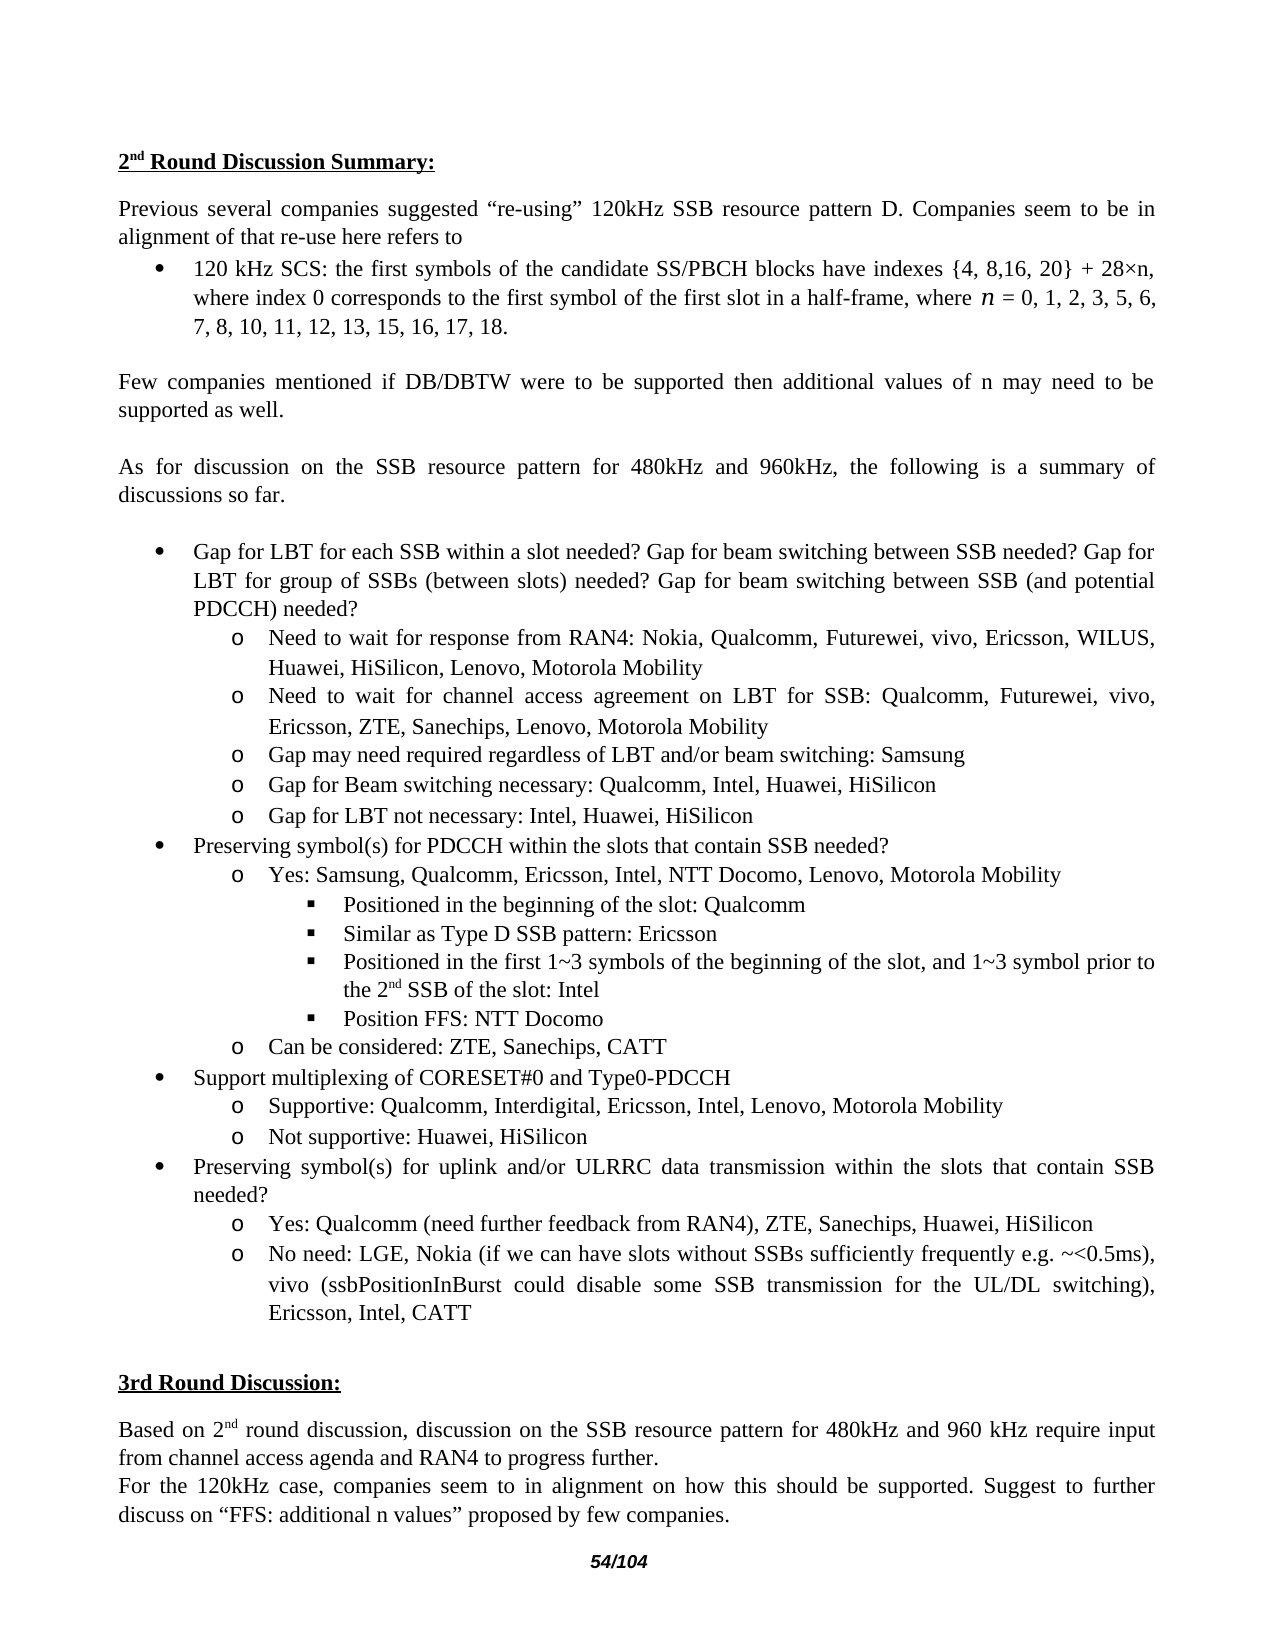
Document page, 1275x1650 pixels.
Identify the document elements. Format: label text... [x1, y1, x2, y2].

text Based on 2nd round discussion, discussion on the SSB resource pattern for 480kHz and 960 kHz require input from channel access agenda and RAN4 to progress further. [118, 1416, 1157, 1471]
text For the 120kHz case, companies seem to in alignment on how this should be supported. Suggest to further discuss on “FFS: additional n values” proposed by few companies. [118, 1473, 1157, 1527]
text Few companies mentioned if DB/DBTW were to be supported then additional values of n may need to be supported as well. [118, 368, 1157, 422]
list Gap for Beam switching necessary: Qualcomm, Intel, Huawei, HiSilicon [231, 772, 1157, 800]
list No need: LGE, Nokia (if we can have slots without SSBs sufficiently frequently e.g. ~<0.5ms), vivo (ssbPositionInBurst could disable some SSB transmission for the UL/DL switching), Ericsson, Intel, CATT [231, 1240, 1157, 1326]
list Gap for LBT not necessary: Intel, Huawei, HiSilicon [231, 802, 1157, 830]
list 120 kHz SCS: the first symbols of the candidate SS/PBCH blocks have indexes {4, 8,16, 20} + 28×n, where index 0 corresponds to the first symbol of the first slot in a half-frame, where 𝑛 = 0, 1, 2, 3, 5, 6, 7, 8, 10, 11, 12, 13, 15, 16, 17, 18. [156, 252, 1157, 339]
text Previous several companies suggested “re-using” 120kHz SSB resource pattern D. Companies seem to be in alignment of that re-use here refers to [118, 195, 1157, 250]
list Need to wait for response from RAN4: Nokia, Qualcomm, Futurewei, vivo, Ericsson, WILUS, Huawei, HiSilicon, Lenovo, Motorola Mobility [231, 624, 1157, 680]
list Need to wait for channel access agreement on LBT for SSB: Qualcomm, Futurewei, vivo, Ericsson, ZTE, Sanechips, Lenovo, Motorola Mobility [231, 682, 1157, 739]
list Supportive: Qualcomm, Interdigital, Ericsson, Intel, Lenovo, Motorola Mobility [231, 1092, 1157, 1121]
list Yes: Qualcomm (need further feedback from RAN4), ZTE, Sanechips, Huawei, HiSilicon [231, 1210, 1157, 1238]
list Support multiplexing of CORESET#0 and Type0-PDCCH [156, 1064, 1157, 1090]
list Can be considered: ZTE, Sanechips, CATT [231, 1033, 1157, 1062]
list Gap for LBT for each SSB within a slot needed? Gap for beam switching between SSB needed? Gap for LBT for group of SSBs (between slots) needed? Gap for beam switching between SSB (and potential PDCCH) needed? [156, 538, 1157, 622]
list Positioned in the first 1~3 symbols of the beginning of the slot, and 1~3 symbol prior to the 2nd SSB of the slot: Intel [306, 948, 1157, 1003]
list Preserving symbol(s) for PDCCH within the slots that contain SSB needed? [156, 832, 1157, 859]
list Position FFS: NTT Docomo [306, 1005, 1157, 1031]
list Positioned in the beginning of the slot: Qualcomm [306, 891, 1157, 918]
subtitle 3rd Round Discussion: [118, 1368, 1157, 1395]
text As for discussion on the SSB resource pattern for 480kHz and 960kHz, the following is a summary of discussions so far. [118, 453, 1157, 508]
list Similar as Type D SSB pattern: Ericsson [306, 920, 1157, 946]
list Not supportive: Huawei, HiSilicon [231, 1123, 1157, 1151]
list Gap may need required regardless of LBT and/or beam switching: Samsung [231, 741, 1157, 769]
list Preserving symbol(s) for uplink and/or ULRRC data transmission within the slots that contain SSB needed? [156, 1153, 1157, 1208]
subtitle 2nd Round Discussion Summary: [118, 148, 1157, 174]
list Yes: Samsung, Qualcomm, Ericsson, Intel, NTT Docomo, Lenovo, Motorola Mobility [231, 861, 1157, 889]
